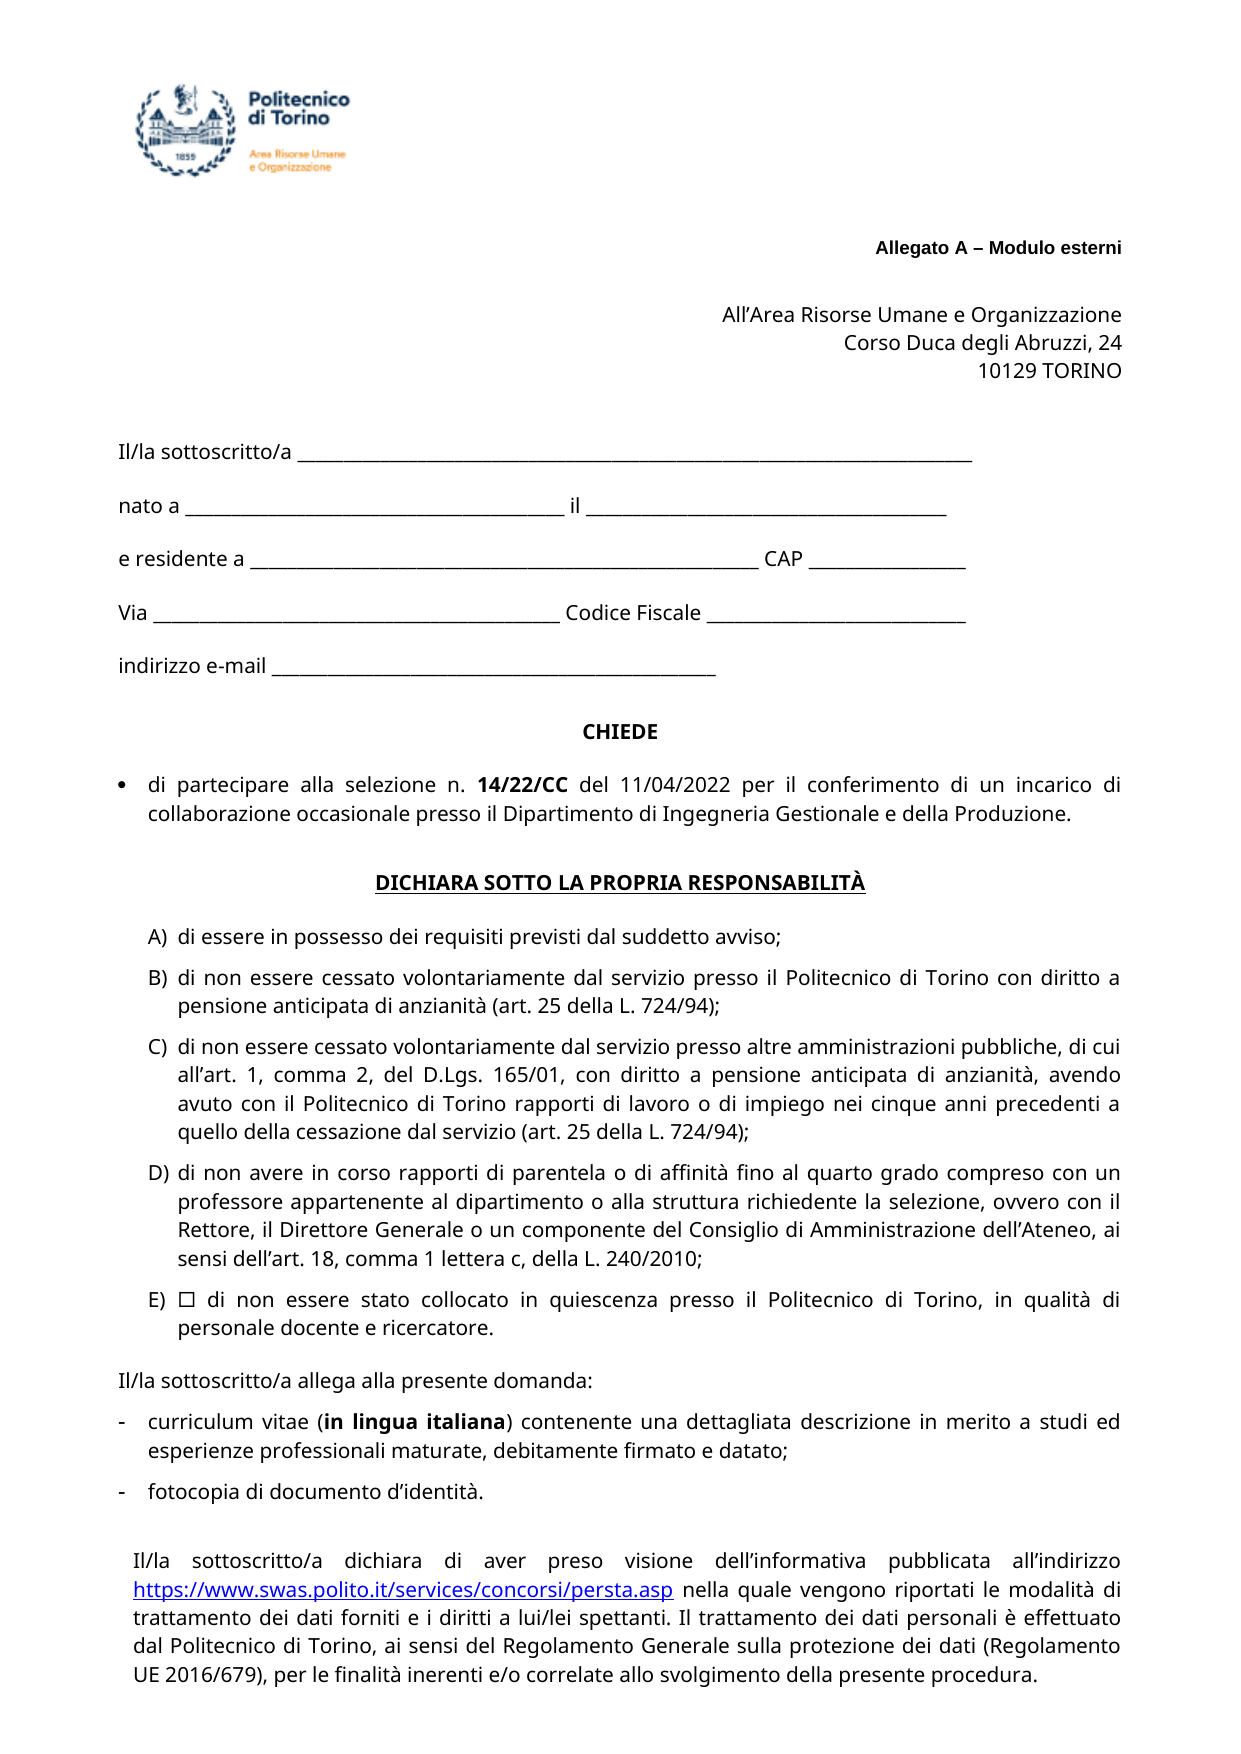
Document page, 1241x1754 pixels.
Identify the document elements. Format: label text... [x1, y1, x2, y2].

list di non avere in corso rapporti di parentela o di affinità fino al quarto grado compreso con un professore appartenente al dipartimento o alla struttura richiedente la selezione, ovvero con il Rettore, il Direttore Generale o un componente del Consiglio di Amministrazione dell’Ateneo, ai sensi dell’art. 18, comma 1 lettera c, della L. 240/2010; [148, 1158, 1122, 1272]
text Corso Duca degli Abruzzi, 24 [591, 328, 1122, 357]
list di non essere cessato volontariamente dal servizio presso altre amministrazioni pubbliche, di cui all’art. 1, comma 2, del D.Lgs. 165/01, con diritto a pensione anticipata di anzianità, avendo avuto con il Politecnico di Torino rapporti di lavoro o di impiego nei cinque anni precedenti a quello della cessazione dal servizio (art. 25 della L. 724/94); [148, 1032, 1122, 1146]
text indirizzo e-mail ________________________________________________ [118, 651, 1122, 680]
text Il/la sottoscritto/a dichiara di aver preso visione dell’informativa pubblicata all’indirizzo https://www.swas.polito.it/services/concorsi/persta.asp nella quale vengono riportati le modalità di trattamento dei dati forniti e i diritti a lui/lei spettanti. Il trattamento dei dati personali è effettuato dal Politecnico di Torino, ai sensi del Regolamento Generale sulla protezione dei dati (Regolamento UE 2016/679), per le finalità inerenti e/o correlate allo svolgimento della presente procedura. [133, 1546, 1122, 1688]
text Il/la sottoscritto/a _________________________________________________________________________ [118, 437, 1122, 466]
list fotocopia di documento d’identità. [118, 1477, 1122, 1505]
text Via ____________________________________________ Codice Fiscale ____________________________ [118, 598, 1122, 626]
text CHIEDE [118, 717, 1122, 746]
text nato a _________________________________________ il _______________________________________ [118, 491, 1122, 519]
list di essere in possesso dei requisiti previsti dal suddetto avviso; [148, 922, 1122, 950]
list di non essere cessato volontariamente dal servizio presso il Politecnico di Torino con diritto a pensione anticipata di anzianità (art. 25 della L. 724/94); [148, 963, 1122, 1020]
text e residente a _______________________________________________________ CAP _________________ [118, 544, 1122, 573]
list curriculum vitae (in lingua italiana) contenente una dettagliata descrizione in merito a studi ed esperienze professionali maturate, debitamente firmato e datato; [118, 1407, 1122, 1464]
text All’Area Risorse Umane e Organizzazione [591, 300, 1122, 328]
text Il/la sottoscritto/a allega alla presente domanda: [118, 1367, 1122, 1395]
list di partecipare alla selezione n. 14/22/CC del 11/04/2022 per il conferimento di un incarico di collaborazione occasionale presso il Dipartimento di Ingegneria Gestionale e della Produzione. [118, 771, 1122, 827]
text DICHIARA SOTTO LA PROPRIA RESPONSABILITÀ [118, 868, 1122, 897]
text 10129 TORINO [591, 357, 1122, 385]
list di non essere stato collocato in quiescenza presso il Politecnico di Torino, in qualità di personale docente e ricercatore. [148, 1285, 1122, 1342]
